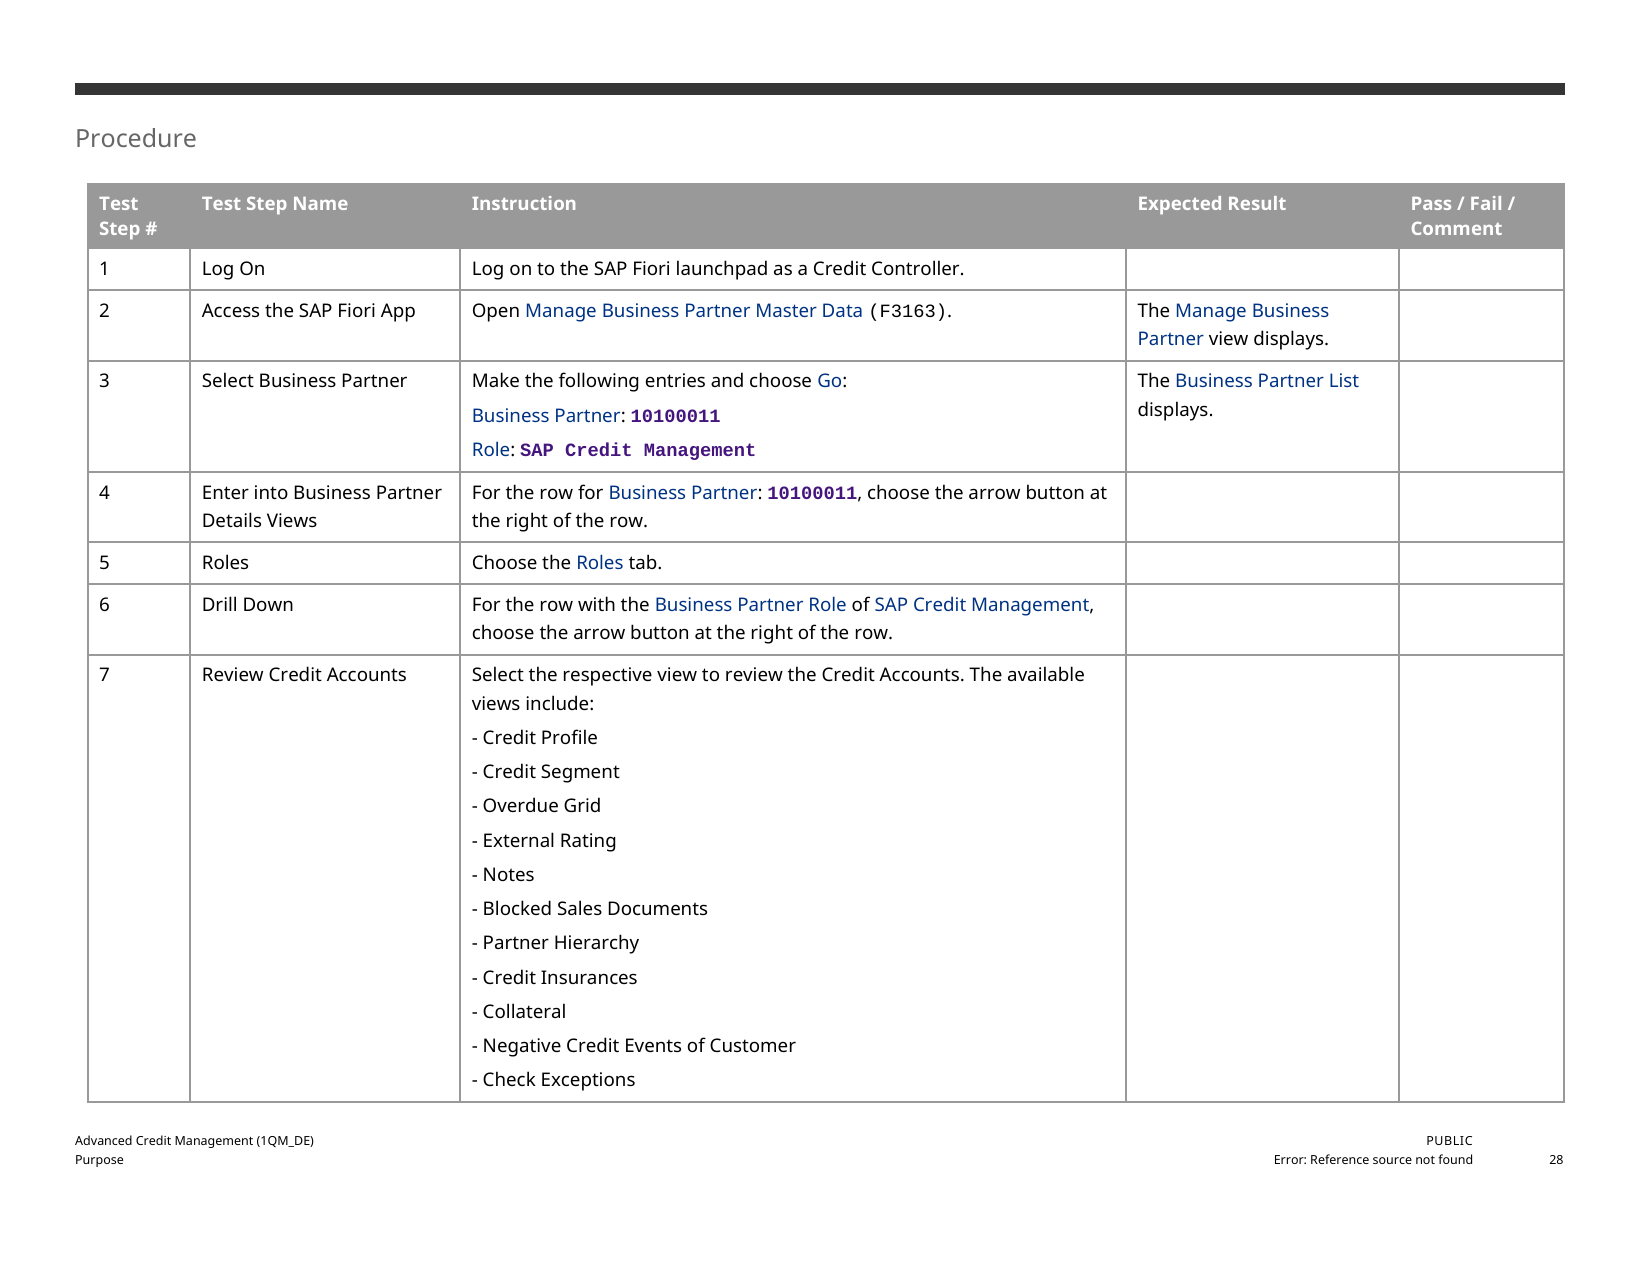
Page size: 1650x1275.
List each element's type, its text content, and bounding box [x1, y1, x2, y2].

table_cell [1400, 249, 1563, 289]
table_header Pass / Fail / Comment [1400, 185, 1563, 247]
table_cell [1127, 473, 1398, 541]
table_cell [1400, 585, 1563, 653]
table_cell [1127, 585, 1398, 653]
table_cell 1 [89, 249, 189, 289]
table_header Test Step # [89, 185, 189, 247]
table_header Test Step Name [191, 185, 459, 247]
table_cell [1400, 473, 1563, 541]
table_cell The Business Partner List displays. [1127, 362, 1398, 471]
table_cell Access the SAP Fiori App [191, 291, 459, 359]
table_cell For the row with the Business Partner Role of SAP Credit Management, choose the arrow button at the right of the row. [461, 585, 1125, 653]
table_cell Review Credit Accounts [191, 656, 459, 1101]
table_cell Choose the Roles tab. [461, 543, 1125, 583]
table_cell Roles [191, 543, 459, 583]
table_cell [1400, 543, 1563, 583]
title Procedure [75, 124, 1565, 153]
table_cell Enter into Business Partner Details Views [191, 473, 459, 541]
table_cell 3 [89, 362, 189, 471]
table_cell [1400, 362, 1563, 471]
table_cell Select the respective view to review the Credit Accounts. The available views include: - Credit Profile - Credit Segment - Overdue Grid - External Rating - Notes - Blocked Sales Documents - Partner Hierarchy - Credit Insurances - Collateral - Negative Credit Events of Customer - Check Exceptions [461, 656, 1125, 1101]
table_cell [1400, 291, 1563, 359]
table_cell The Manage Business Partner view displays. [1127, 291, 1398, 359]
table_cell 2 [89, 291, 189, 359]
table_cell Drill Down [191, 585, 459, 653]
table_cell 6 [89, 585, 189, 653]
table_cell Log On [191, 249, 459, 289]
table_cell Select Business Partner [191, 362, 459, 471]
table_cell Open Manage Business Partner Master Data (F3163). [461, 291, 1125, 359]
table_cell [1127, 249, 1398, 289]
table_cell 5 [89, 543, 189, 583]
table_header Expected Result [1127, 185, 1398, 247]
table_cell [1127, 543, 1398, 583]
table_header Instruction [461, 185, 1125, 247]
table_cell Make the following entries and choose Go: Business Partner: 10100011 Role: SAP Credit Management [461, 362, 1125, 471]
table_cell Log on to the SAP Fiori launchpad as a Credit Controller. [461, 249, 1125, 289]
table_cell For the row for Business Partner: 10100011, choose the arrow button at the right of the row. [461, 473, 1125, 541]
table_cell 4 [89, 473, 189, 541]
table_cell 7 [89, 656, 189, 1101]
table_cell [1127, 656, 1398, 1101]
table_cell [1400, 656, 1563, 1101]
